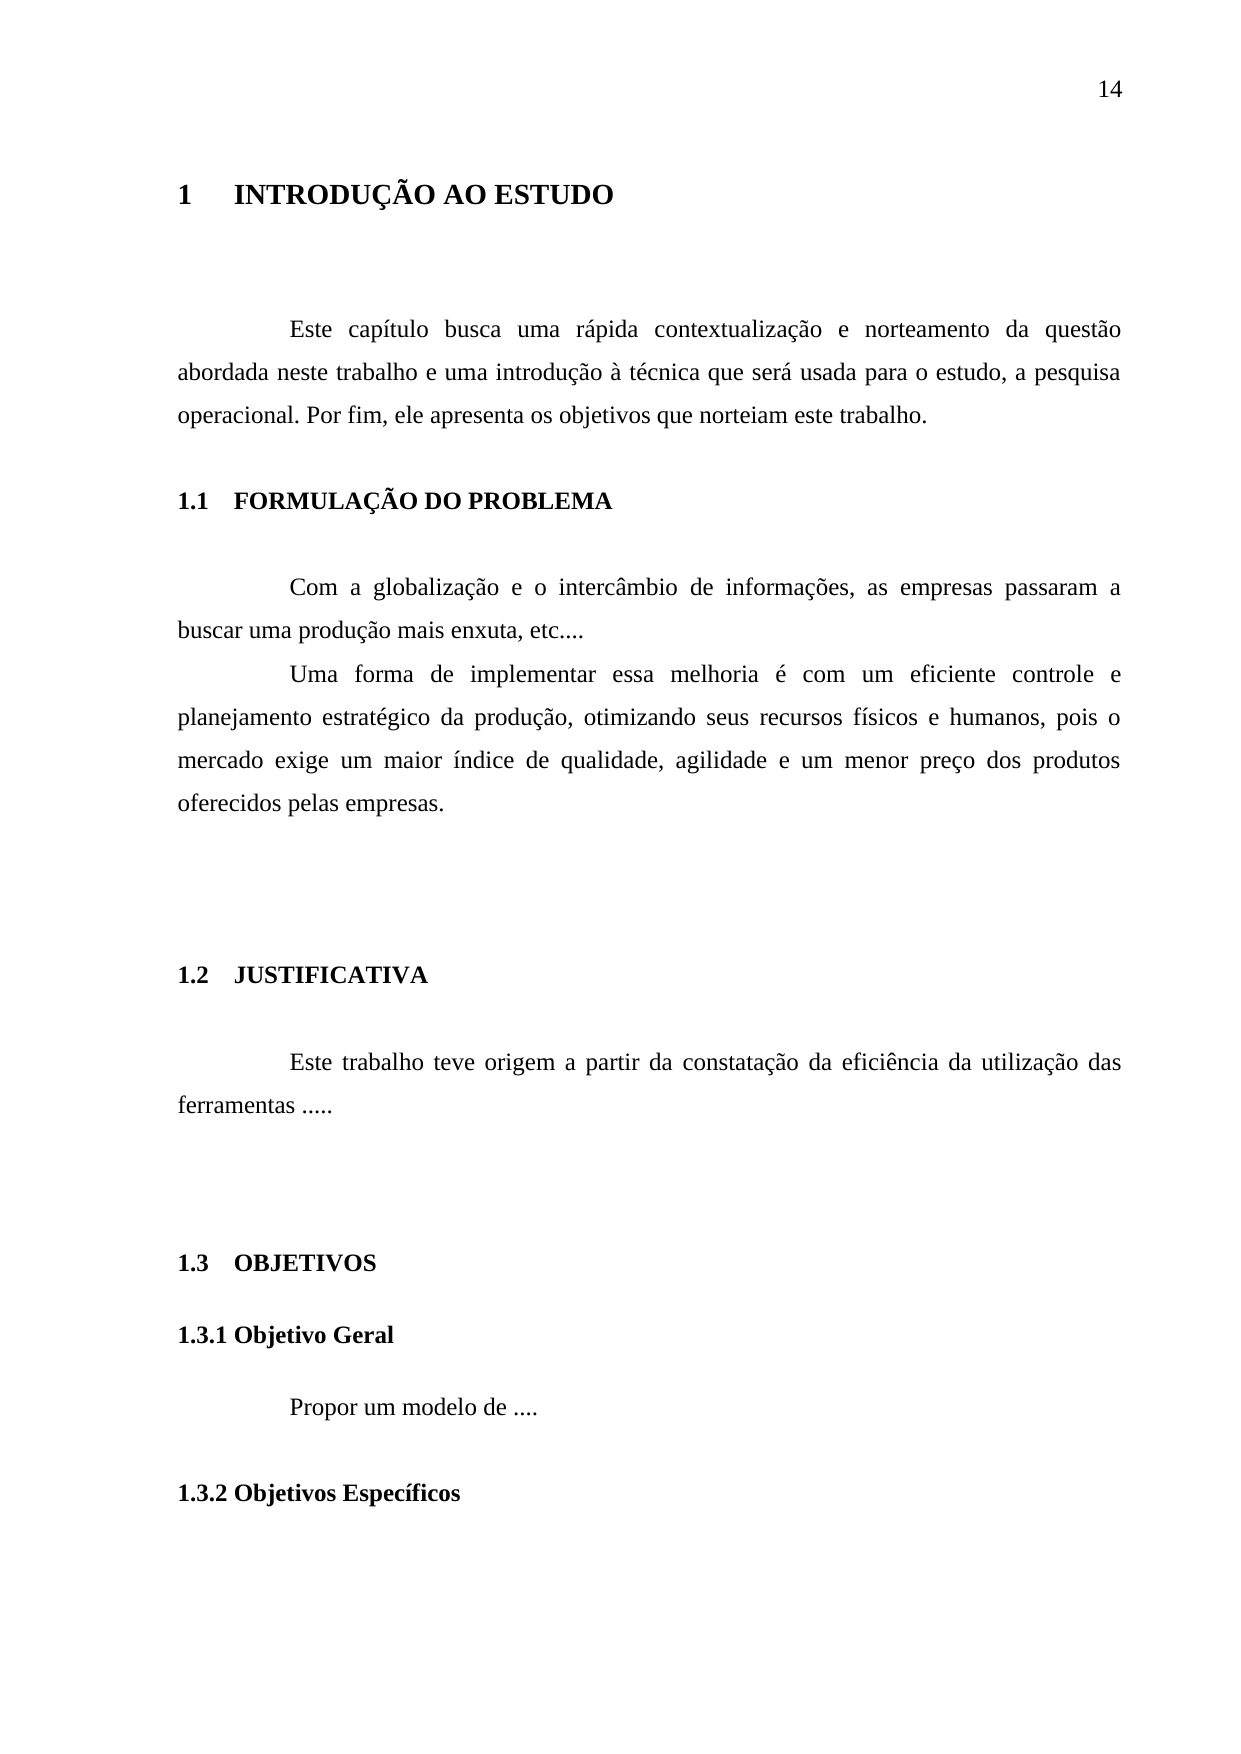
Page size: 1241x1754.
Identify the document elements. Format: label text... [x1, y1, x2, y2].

text 1.3.2 Objetivos Específicos [177, 1478, 1122, 1507]
text 1 INTRODUÇÃO AO ESTUDO [177, 177, 1122, 211]
text 1.3.1 Objetivo Geral [177, 1320, 1122, 1349]
text Este capítulo busca uma rápida contextualização e norteamento da questão abordada neste trabalho e uma introdução à técnica que será usada para o estudo, a pesquisa operacional. Por fim, ele apresenta os objetivos que norteiam este trabalho. [177, 314, 1122, 429]
text Com a globalização e o intercâmbio de informações, as empresas passaram a buscar uma produção mais enxuta, etc.... [177, 572, 1122, 644]
text 1.3 OBJETIVOS [177, 1248, 1122, 1277]
text Propor um modelo de .... [177, 1392, 1122, 1421]
text Uma forma de implementar essa melhoria é com um eficiente controle e planejamento estratégico da produção, otimizando seus recursos físicos e humanos, pois o mercado exige um maior índice de qualidade, agilidade e um menor preço dos produtos oferecidos pelas empresas. [177, 659, 1122, 817]
text 1.1 FORMULAÇÃO DO PROBLEMA [177, 486, 1122, 515]
text Este trabalho teve origem a partir da constatação da eficiência da utilização das ferramentas ..... [177, 1047, 1122, 1119]
text 1.2 JUSTIFICATIVA [177, 961, 1122, 989]
